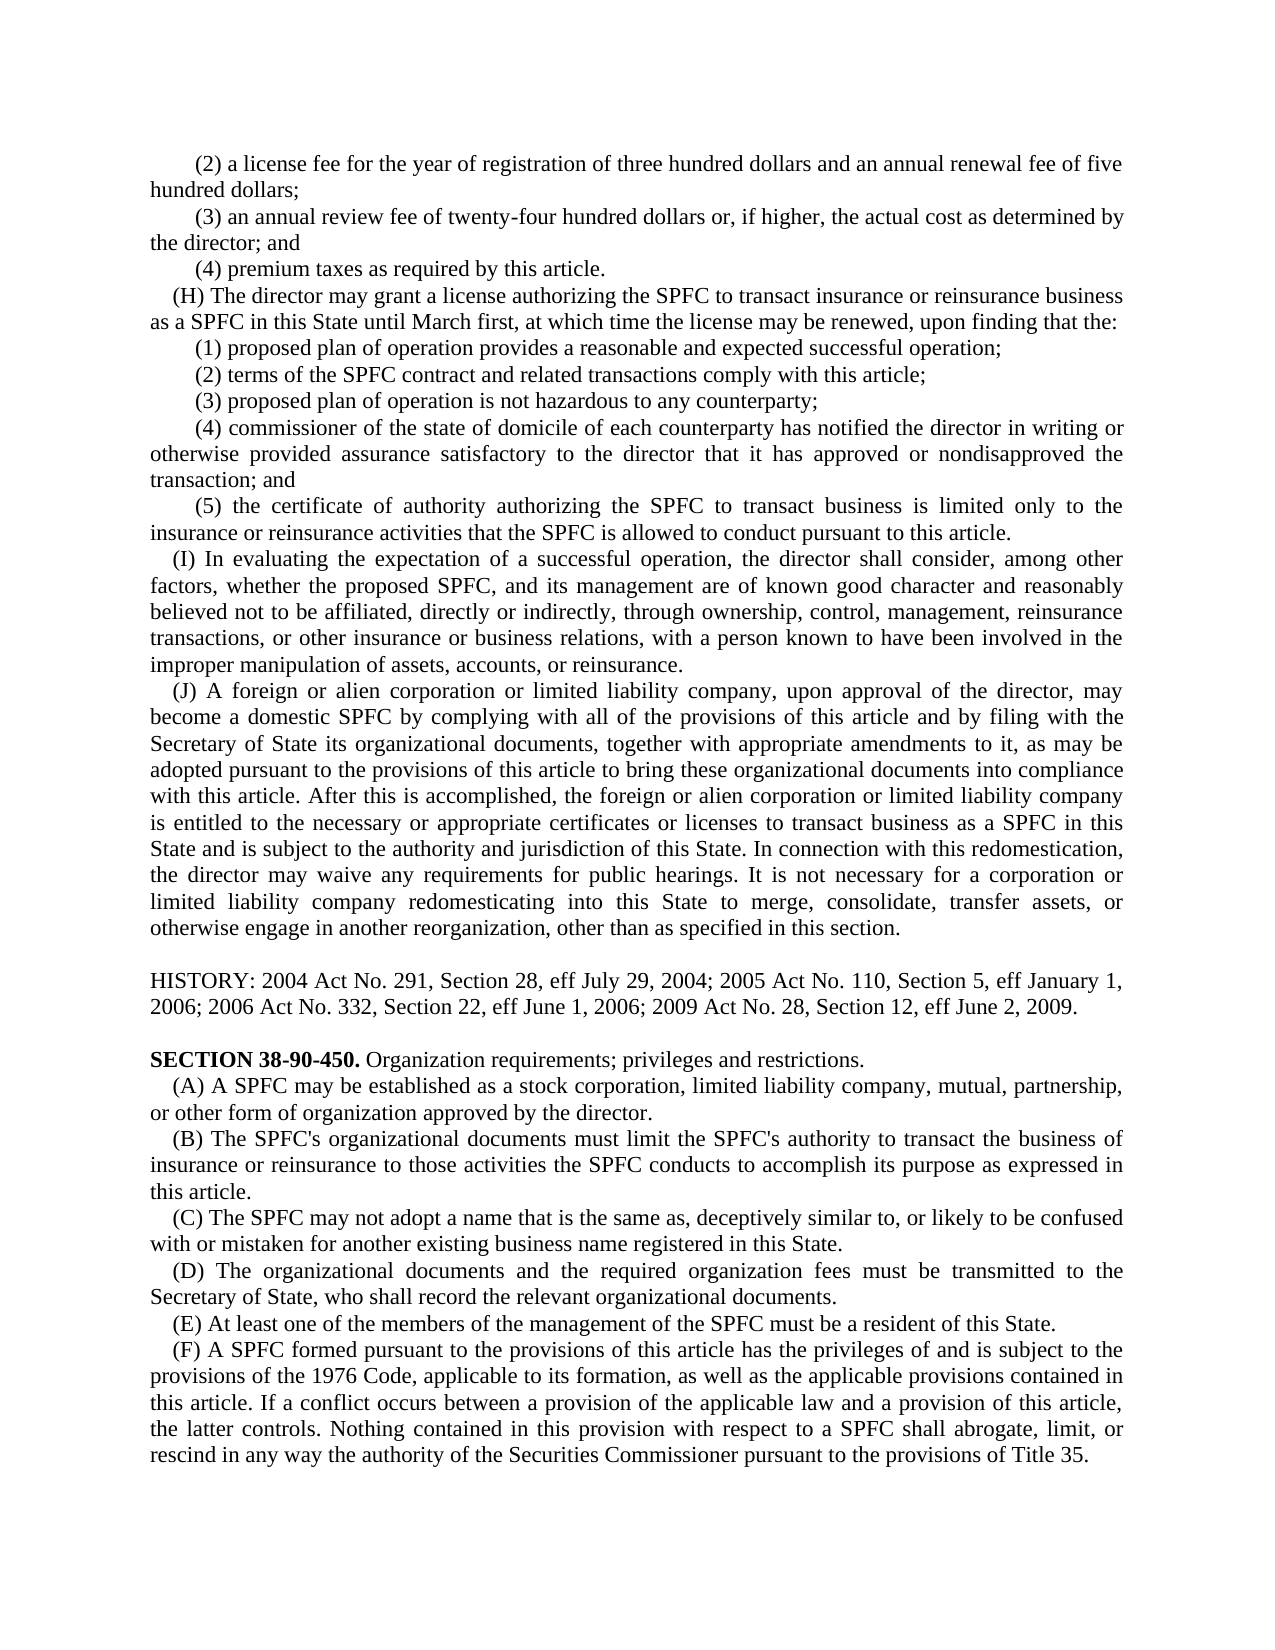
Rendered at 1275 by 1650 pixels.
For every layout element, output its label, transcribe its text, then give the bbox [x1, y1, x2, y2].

text (D) The organizational documents and the required organization fees must be transmitted to the Secretary of State, who shall record the relevant organizational documents. [150, 1257, 1125, 1309]
text (4) commissioner of the state of domicile of each counterparty has notified the director in writing or otherwise provided assurance satisfactory to the director that it has approved or nondisapproved the transaction; and [150, 413, 1125, 493]
text (3) proposed plan of operation is not hazardous to any counterparty; [150, 387, 1125, 413]
text (A) A SPFC may be established as a stock corporation, limited liability company, mutual, partnership, or other form of organization approved by the director. [150, 1072, 1125, 1125]
text (4) premium taxes as required by this article. [150, 255, 1125, 282]
text HISTORY: 2004 Act No. 291, Section 28, eff July 29, 2004; 2005 Act No. 110, Section 5, eff January 1, 2006; 2006 Act No. 332, Section 22, eff June 1, 2006; 2009 Act No. 28, Section 12, eff June 2, 2009. [150, 967, 1125, 1020]
text SECTION 38-90-450. Organization requirements; privileges and restrictions. [150, 1046, 1125, 1072]
text (J) A foreign or alien corporation or limited liability company, upon approval of the director, may become a domestic SPFC by complying with all of the provisions of this article and by filing with the Secretary of State its organizational documents, together with appropriate amendments to it, as may be adopted pursuant to the provisions of this article to bring these organizational documents into compliance with this article. After this is accomplished, the foreign or alien corporation or limited liability company is entitled to the necessary or appropriate certificates or licenses to transact business as a SPFC in this State and is subject to the authority and jurisdiction of this State. In connection with this redomestication, the director may waive any requirements for public hearings. It is not necessary for a corporation or limited liability company redomesticating into this State to merge, consolidate, transfer assets, or otherwise engage in another reorganization, other than as specified in this section. [150, 677, 1125, 941]
text (1) proposed plan of operation provides a reasonable and expected successful operation; [150, 334, 1125, 361]
text (E) At least one of the members of the management of the SPFC must be a resident of this State. [150, 1309, 1125, 1336]
text (I) In evaluating the expectation of a successful operation, the director shall consider, among other factors, whether the proposed SPFC, and its management are of known good character and reasonably believed not to be affiliated, directly or indirectly, through ownership, control, management, reinsurance transactions, or other insurance or business relations, with a person known to have been involved in the improper manipulation of assets, accounts, or reinsurance. [150, 545, 1125, 677]
text (2) a license fee for the year of registration of three hundred dollars and an annual renewal fee of five hundred dollars; [150, 150, 1125, 203]
text (B) The SPFC's organizational documents must limit the SPFC's authority to transact the business of insurance or reinsurance to those activities the SPFC conducts to accomplish its purpose as expressed in this article. [150, 1125, 1125, 1204]
text (H) The director may grant a license authorizing the SPFC to transact insurance or reinsurance business as a SPFC in this State until March first, at which time the license may be renewed, upon finding that the: [150, 282, 1125, 334]
text (2) terms of the SPFC contract and related transactions comply with this article; [150, 361, 1125, 387]
text (5) the certificate of authority authorizing the SPFC to transact business is limited only to the insurance or reinsurance activities that the SPFC is allowed to conduct pursuant to this article. [150, 493, 1125, 545]
text (C) The SPFC may not adopt a name that is the same as, deceptively similar to, or likely to be confused with or mistaken for another existing business name registered in this State. [150, 1204, 1125, 1257]
text (3) an annual review fee of twenty-four hundred dollars or, if higher, the actual cost as determined by the director; and [150, 203, 1125, 255]
text (F) A SPFC formed pursuant to the provisions of this article has the privileges of and is subject to the provisions of the 1976 Code, applicable to its formation, as well as the applicable provisions contained in this article. If a conflict occurs between a provision of the applicable law and a provision of this article, the latter controls. Nothing contained in this provision with respect to a SPFC shall abrogate, limit, or rescind in any way the authority of the Securities Commissioner pursuant to the provisions of Title 35. [150, 1336, 1125, 1468]
